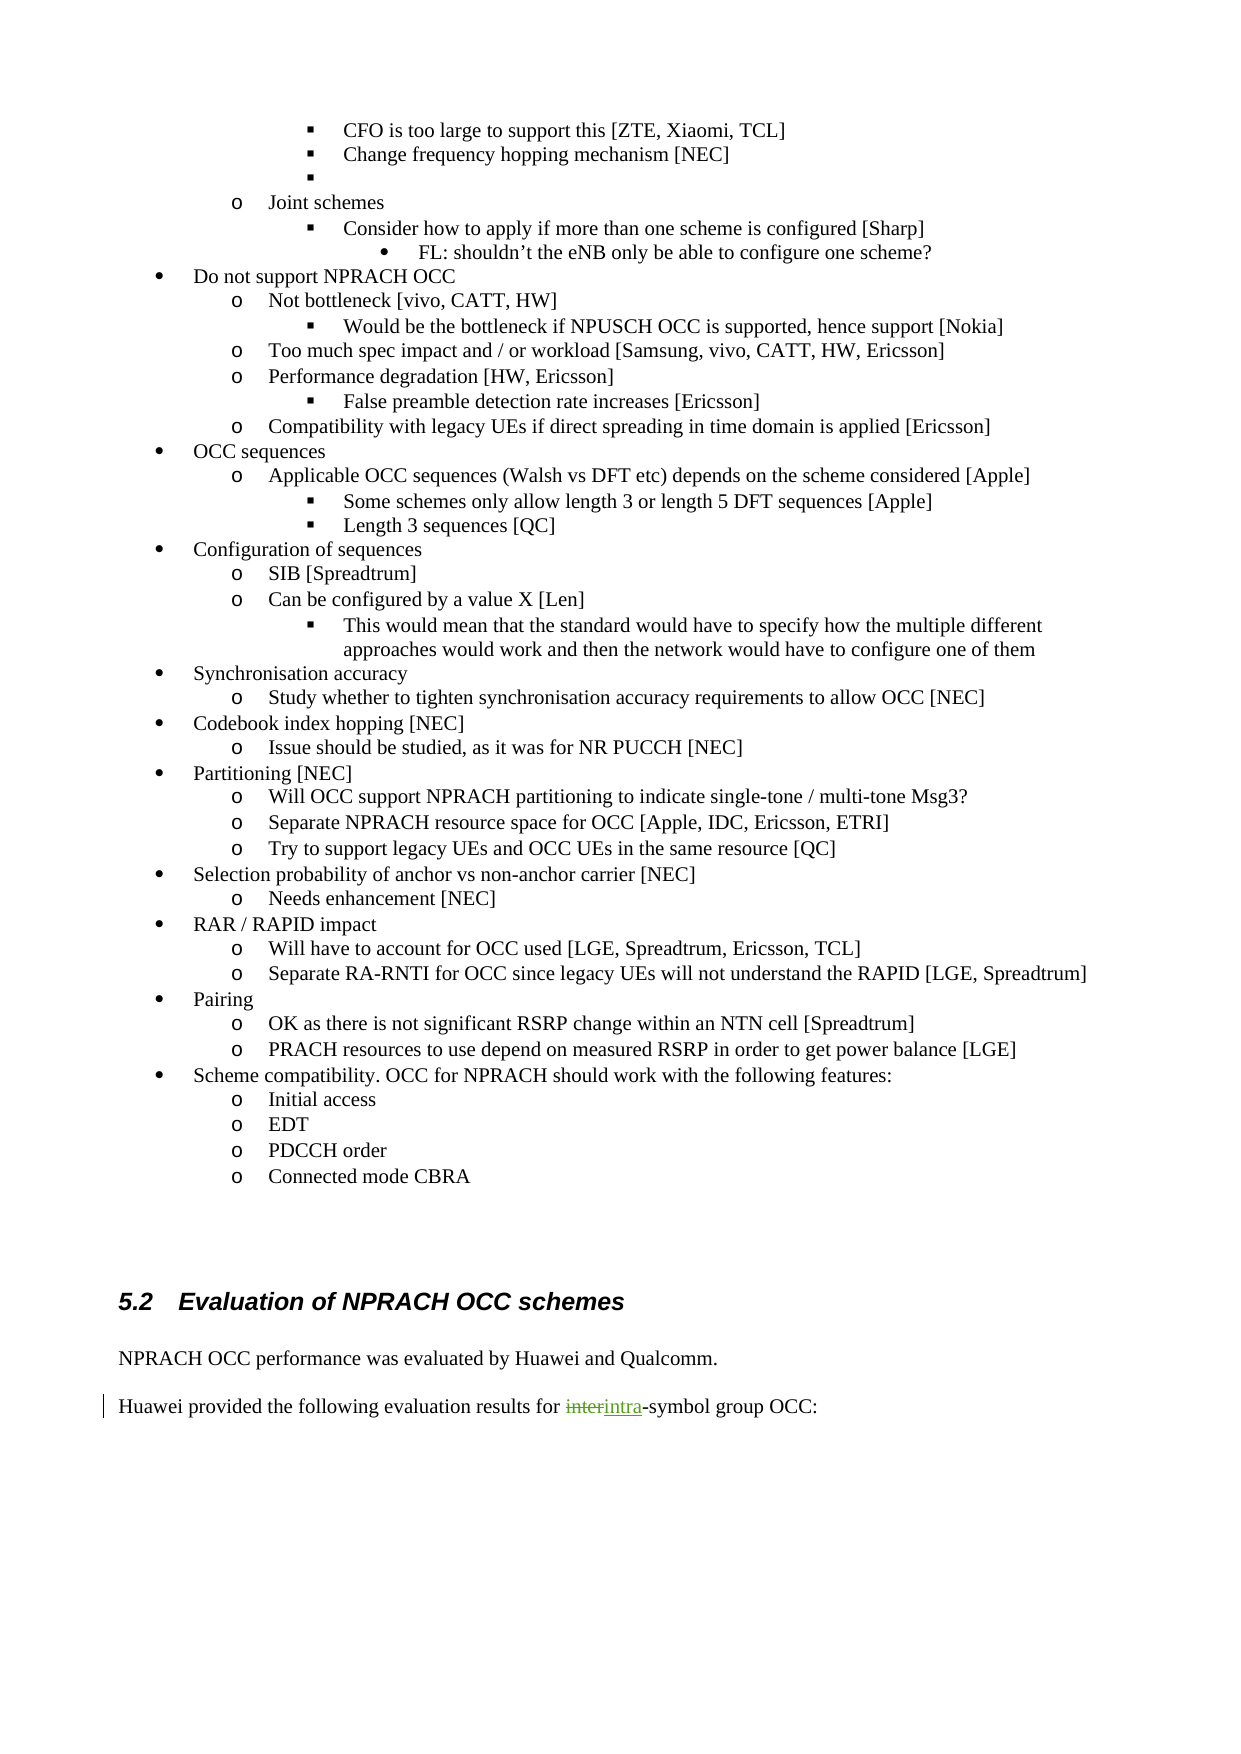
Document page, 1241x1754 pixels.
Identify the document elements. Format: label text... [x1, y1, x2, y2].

list Too much spec impact and / or workload [Samsung, vivo, CATT, HW, Ericsson] [231, 338, 1122, 364]
list Length 3 sequences [QC] [306, 513, 1122, 537]
list Partitioning [NEC] [156, 760, 1122, 784]
list SIB [Spreadtrum] [231, 561, 1122, 587]
list OK as there is not significant RSRP change within an NTN cell [Spreadtrum] [231, 1011, 1122, 1037]
list EDT [231, 1112, 1122, 1138]
list Consider how to apply if more than one scheme is configured [Sharp] [306, 216, 1122, 240]
list Change frequency hopping mechanism [NEC] [306, 142, 1122, 166]
list FL: shouldn’t the eNB only be able to configure one scheme? [381, 240, 1122, 264]
list CFO is too large to support this [ZTE, Xiaomi, TCL] [306, 118, 1122, 142]
list Performance degradation [HW, Ericsson] [231, 364, 1122, 389]
text NPRACH OCC performance was evaluated by Huawei and Qualcomm. [118, 1346, 1122, 1370]
list Do not support NPRACH OCC [156, 264, 1122, 288]
list Pairing [156, 987, 1122, 1011]
list Not bottleneck [vivo, CATT, HW] [231, 288, 1122, 314]
list Will OCC support NPRACH partitioning to indicate single-tone / multi-tone Msg3? [231, 784, 1122, 810]
list Study whether to tighten synchronisation accuracy requirements to allow OCC [NEC] [231, 685, 1122, 711]
list Scheme compatibility. OCC for NPRACH should work with the following features: [156, 1062, 1122, 1087]
list Synchronisation accuracy [156, 661, 1122, 685]
list RAR / RAPID impact [156, 911, 1122, 936]
list Applicable OCC sequences (Walsh vs DFT etc) depends on the scheme considered [Apple] [231, 463, 1122, 489]
list Configuration of sequences [156, 537, 1122, 561]
list Separate RA-RNTI for OCC since legacy UEs will not understand the RAPID [LGE, Spreadtrum] [231, 961, 1122, 987]
list Separate NPRACH resource space for OCC [Apple, IDC, Ericsson, ETRI] [231, 810, 1122, 836]
list Some schemes only allow length 3 or length 5 DFT sequences [Apple] [306, 489, 1122, 513]
list Can be configured by a value X [Len] [231, 587, 1122, 613]
list Initial access [231, 1087, 1122, 1112]
list Connected mode CBRA [231, 1164, 1122, 1189]
list Needs enhancement [NEC] [231, 886, 1122, 911]
list PRACH resources to use depend on measured RSRP in order to get power balance [LGE] [231, 1037, 1122, 1062]
list Codebook index hopping [NEC] [156, 711, 1122, 735]
list Selection probability of anchor vs non-anchor carrier [NEC] [156, 862, 1122, 886]
list This would mean that the standard would have to specify how the multiple different approaches would work and then the network would have to configure one of them [306, 613, 1122, 661]
list Joint schemes [231, 190, 1122, 216]
list Will have to account for OCC used [LGE, Spreadtrum, Ericsson, TCL] [231, 936, 1122, 961]
subtitle Evaluation of NPRACH OCC schemes [118, 1287, 1122, 1315]
list False preamble detection rate increases [Ericsson] [306, 389, 1122, 413]
list Would be the bottleneck if NPUSCH OCC is supported, hence support [Nokia] [306, 314, 1122, 338]
list Try to support legacy UEs and OCC UEs in the same resource [QC] [231, 836, 1122, 862]
text Huawei provided the following evaluation results for -symbol group OCC: [118, 1394, 1122, 1418]
list Compatibility with legacy UEs if direct spreading in time domain is applied [Ericsson] [231, 413, 1122, 439]
list OCC sequences [156, 439, 1122, 463]
list PDCCH order [231, 1138, 1122, 1164]
list Issue should be studied, as it was for NR PUCCH [NEC] [231, 735, 1122, 760]
